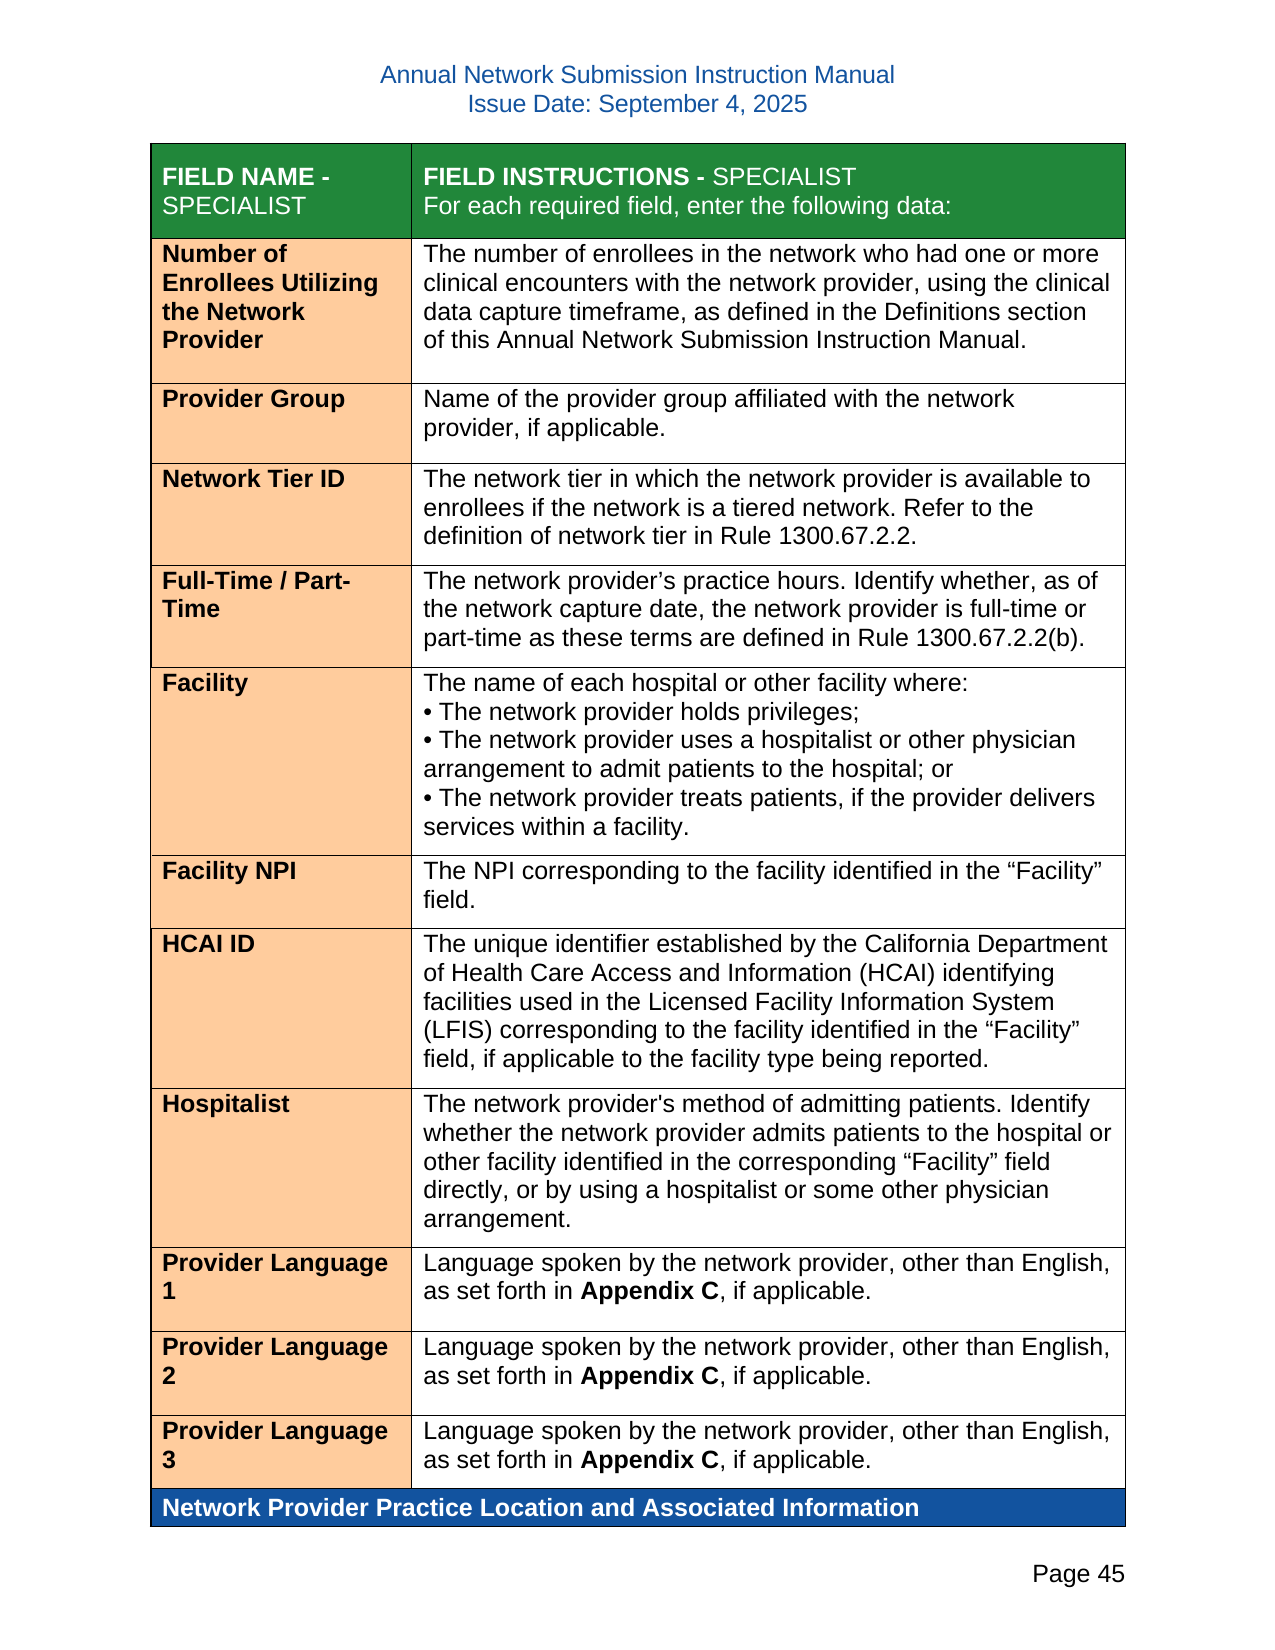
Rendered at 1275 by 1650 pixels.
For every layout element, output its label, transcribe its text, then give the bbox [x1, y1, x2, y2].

table_cell The NPI corresponding to the facility identified in the “Facility” field. [412, 856, 1125, 928]
table_cell Provider Language 3 [152, 1416, 411, 1488]
table_cell The network provider’s practice hours. Identify whether, as of the network capture date, the network provider is full-time or part-time as these terms are defined in Rule 1300.67.2.2(b). [412, 566, 1125, 667]
table_cell Provider Language 1 [152, 1248, 411, 1331]
table_cell The network tier in which the network provider is available to enrollees if the network is a tiered network. Refer to the definition of network tier in Rule 1300.67.2.2. [412, 464, 1125, 565]
table_cell Hospitalist [152, 1089, 411, 1247]
table_cell Language spoken by the network provider, other than English, as set forth in Appendix C, if applicable. [412, 1416, 1125, 1488]
table_cell The unique identifier established by the California Department of Health Care Access and Information (HCAI) identifying facilities used in the Licensed Facility Information System (LFIS) corresponding to the facility identified in the “Facility” field, if applicable to the facility type being reported. [412, 929, 1125, 1088]
table_cell Full-Time / Part-Time [152, 566, 411, 667]
table_cell The number of enrollees in the network who had one or more clinical encounters with the network provider, using the clinical data capture timeframe, as defined in the Definitions section of this Annual Network Submission Instruction Manual. [412, 239, 1125, 383]
table_cell Provider Group [152, 384, 411, 463]
table_cell Network Tier ID [152, 464, 411, 565]
table_cell Name of the provider group affiliated with the network provider, if applicable. [412, 384, 1125, 463]
table_cell HCAI ID [152, 929, 411, 1088]
table_cell Language spoken by the network provider, other than English, as set forth in Appendix C, if applicable. [412, 1332, 1125, 1415]
table_cell The name of each hospital or other facility where: • The network provider holds privileges; • The network provider uses a hospitalist or other physician arrangement to admit patients to the hospital; or • The network provider treats patients, if the provider delivers services within a facility. [412, 668, 1125, 855]
table_cell Provider Language 2 [152, 1332, 411, 1415]
table_cell Network Provider Practice Location and Associated Information [152, 1489, 1125, 1526]
table_cell The network provider's method of admitting patients. Identify whether the network provider admits patients to the hospital or other facility identified in the corresponding “Facility” field directly, or by using a hospitalist or some other physician arrangement. [412, 1089, 1125, 1247]
table_cell Facility [151, 668, 411, 855]
table_cell Language spoken by the network provider, other than English, as set forth in Appendix C, if applicable. [412, 1248, 1125, 1331]
table_cell Facility NPI [151, 855, 411, 928]
table_cell Number of Enrollees Utilizing the Network Provider [152, 239, 411, 383]
table_header FIELD NAME - SPECIALIST [152, 144, 411, 238]
table_header FIELD INSTRUCTIONS - SPECIALIST For each required field, enter the following data: [412, 144, 1125, 238]
